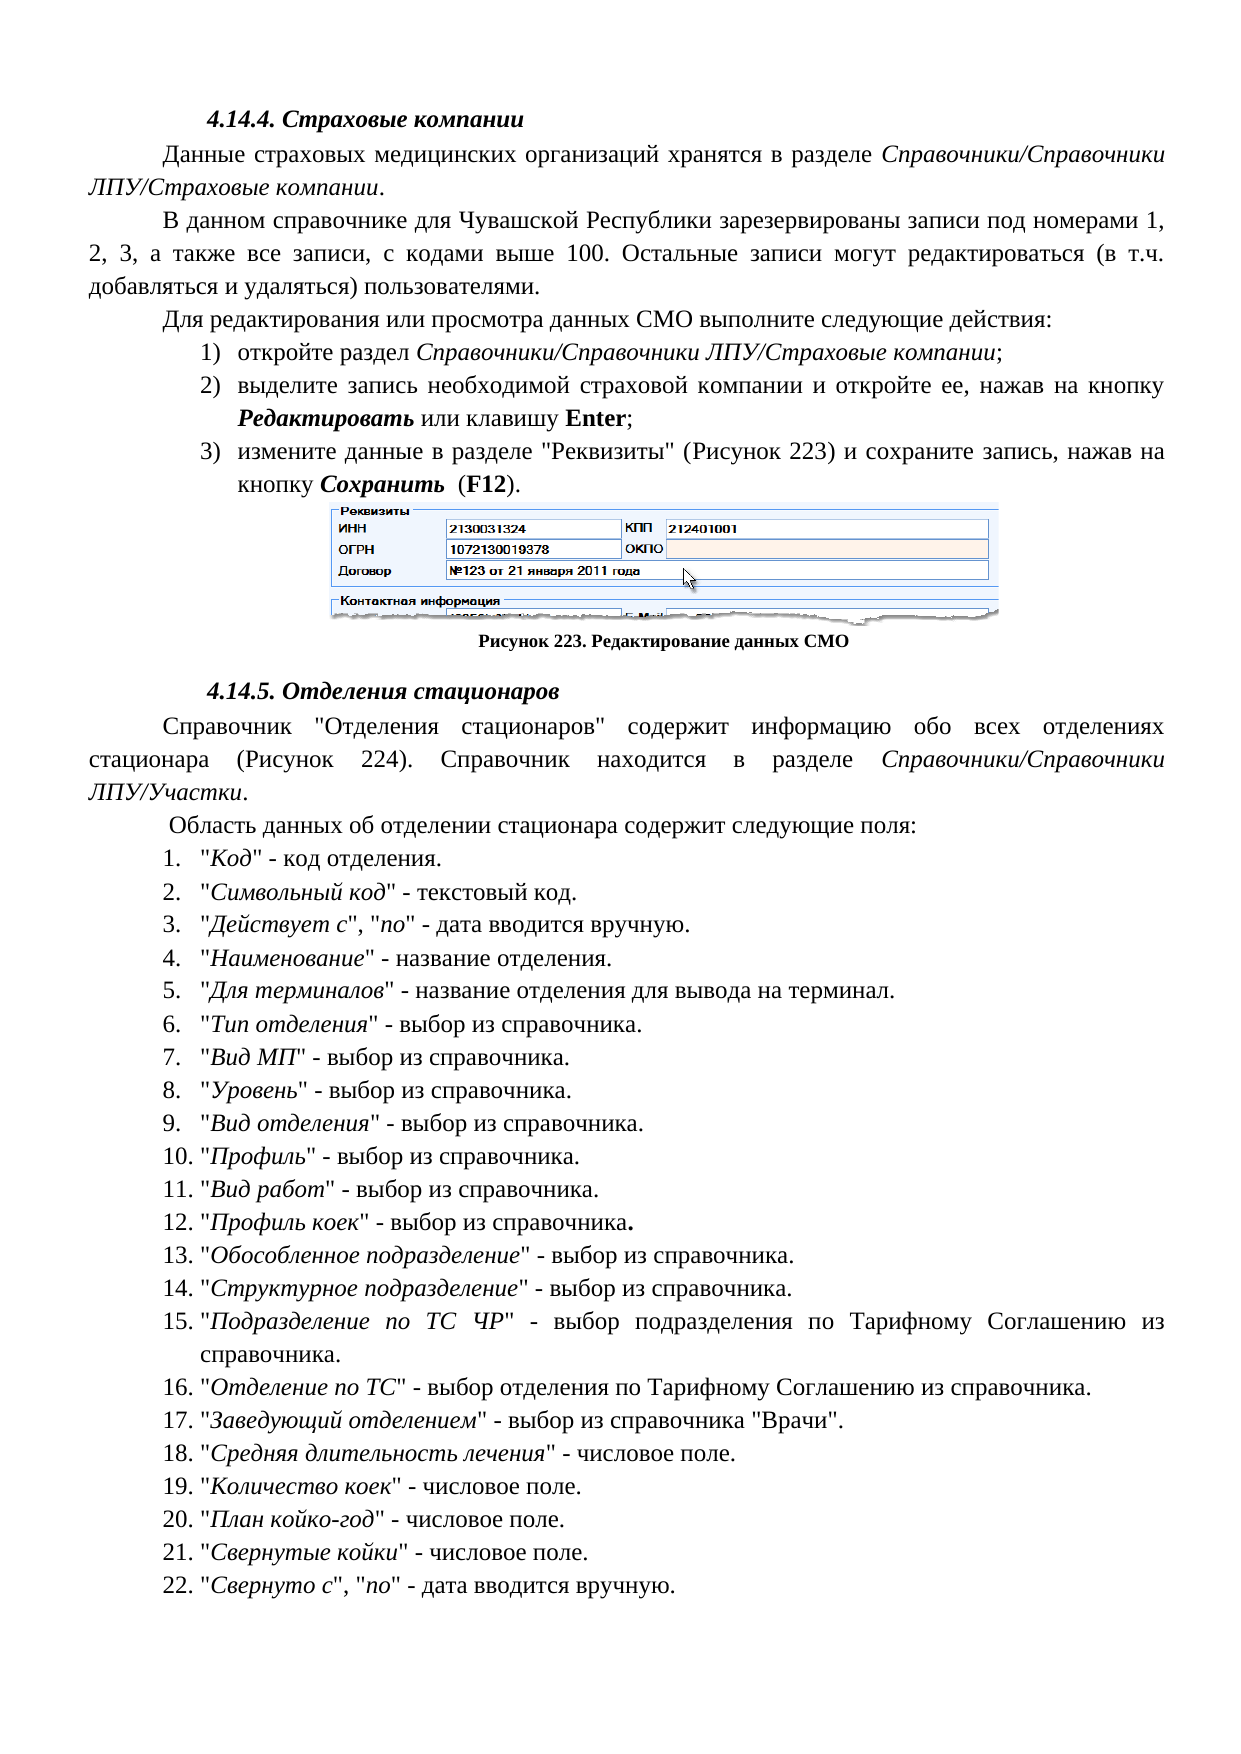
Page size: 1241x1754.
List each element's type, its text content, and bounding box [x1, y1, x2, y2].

list "Тип отделения" - выбор из справочника. [162, 1009, 1165, 1037]
text Область данных об отделении стационара содержит следующие поля: [89, 811, 1165, 839]
list "Подразделение по ТС ЧР" - выбор подразделения по Тарифному Соглашению из справочника. [162, 1306, 1165, 1368]
list "Вид работ" - выбор из справочника. [162, 1174, 1165, 1202]
list "Действует с", "по" - дата вводится вручную. [162, 909, 1165, 938]
list "Профиль коек" - выбор из справочника. [162, 1207, 1165, 1236]
list "Обособленное подразделение" - выбор из справочника. [162, 1240, 1165, 1268]
list "Структурное подразделение" - выбор из справочника. [162, 1273, 1165, 1302]
list "Для терминалов" - название отделения для вывода на терминал. [162, 976, 1165, 1004]
text Справочник "Отделения стационаров" содержит информацию обо всех отделениях стационара (Рисунок 224). Справочник находится в разделе Справочники/Справочники ЛПУ/Участки. [89, 711, 1165, 806]
list "Средняя длительность лечения" - числовое поле. [162, 1438, 1165, 1467]
list "Количество коек" - числовое поле. [162, 1471, 1165, 1500]
subtitle 4.14.4. Страховые компании [89, 104, 1165, 132]
subtitle 4.14.5. Отделения стационаров [89, 676, 1165, 705]
list измените данные в разделе "Реквизиты" (Рисунок 223) и сохраните запись, нажав на кнопку Сохранить (F12). [200, 436, 1165, 498]
list "Наименование" - название отделения. [162, 943, 1165, 971]
list откройте раздел Справочники/Справочники ЛПУ/Страховые компании; [200, 337, 1165, 366]
list "Заведующий отделением" - выбор из справочника "Врачи". [162, 1405, 1165, 1434]
text Рисунок 223. Редактирование данных СМО [89, 630, 1165, 651]
list выделите запись необходимой страховой компании и откройте ее, нажав на кнопку Редактировать или клавишу Enter; [200, 370, 1165, 432]
text Для редактирования или просмотра данных СМО выполните следующие действия: [89, 304, 1165, 333]
picture [329, 502, 999, 626]
list "Свернутые койки" - числовое поле. [162, 1537, 1165, 1566]
list "Уровень" - выбор из справочника. [162, 1075, 1165, 1103]
list "Символьный код" - текстовый код. [162, 877, 1165, 905]
list "Профиль" - выбор из справочника. [162, 1141, 1165, 1169]
text В данном справочнике для Чувашской Республики зарезервированы записи под номерами 1, 2, 3, а также все записи, с кодами выше 100. Остальные записи могут редактироваться (в т.ч. добавляться и удаляться) пользователями. [89, 205, 1165, 299]
text Данные страховых медицинских организаций хранятся в разделе Справочники/Справочники ЛПУ/Страховые компании. [89, 139, 1165, 201]
list "Вид МП" - выбор из справочника. [162, 1042, 1165, 1070]
list "Вид отделения" - выбор из справочника. [162, 1108, 1165, 1136]
list "Свернуто с", "по" - дата вводится вручную. [162, 1570, 1165, 1599]
list "Код" - код отделения. [162, 843, 1165, 872]
list "Отделение по ТС" - выбор отделения по Тарифному Соглашению из справочника. [162, 1372, 1165, 1401]
list "План койко-год" - числовое поле. [162, 1504, 1165, 1533]
